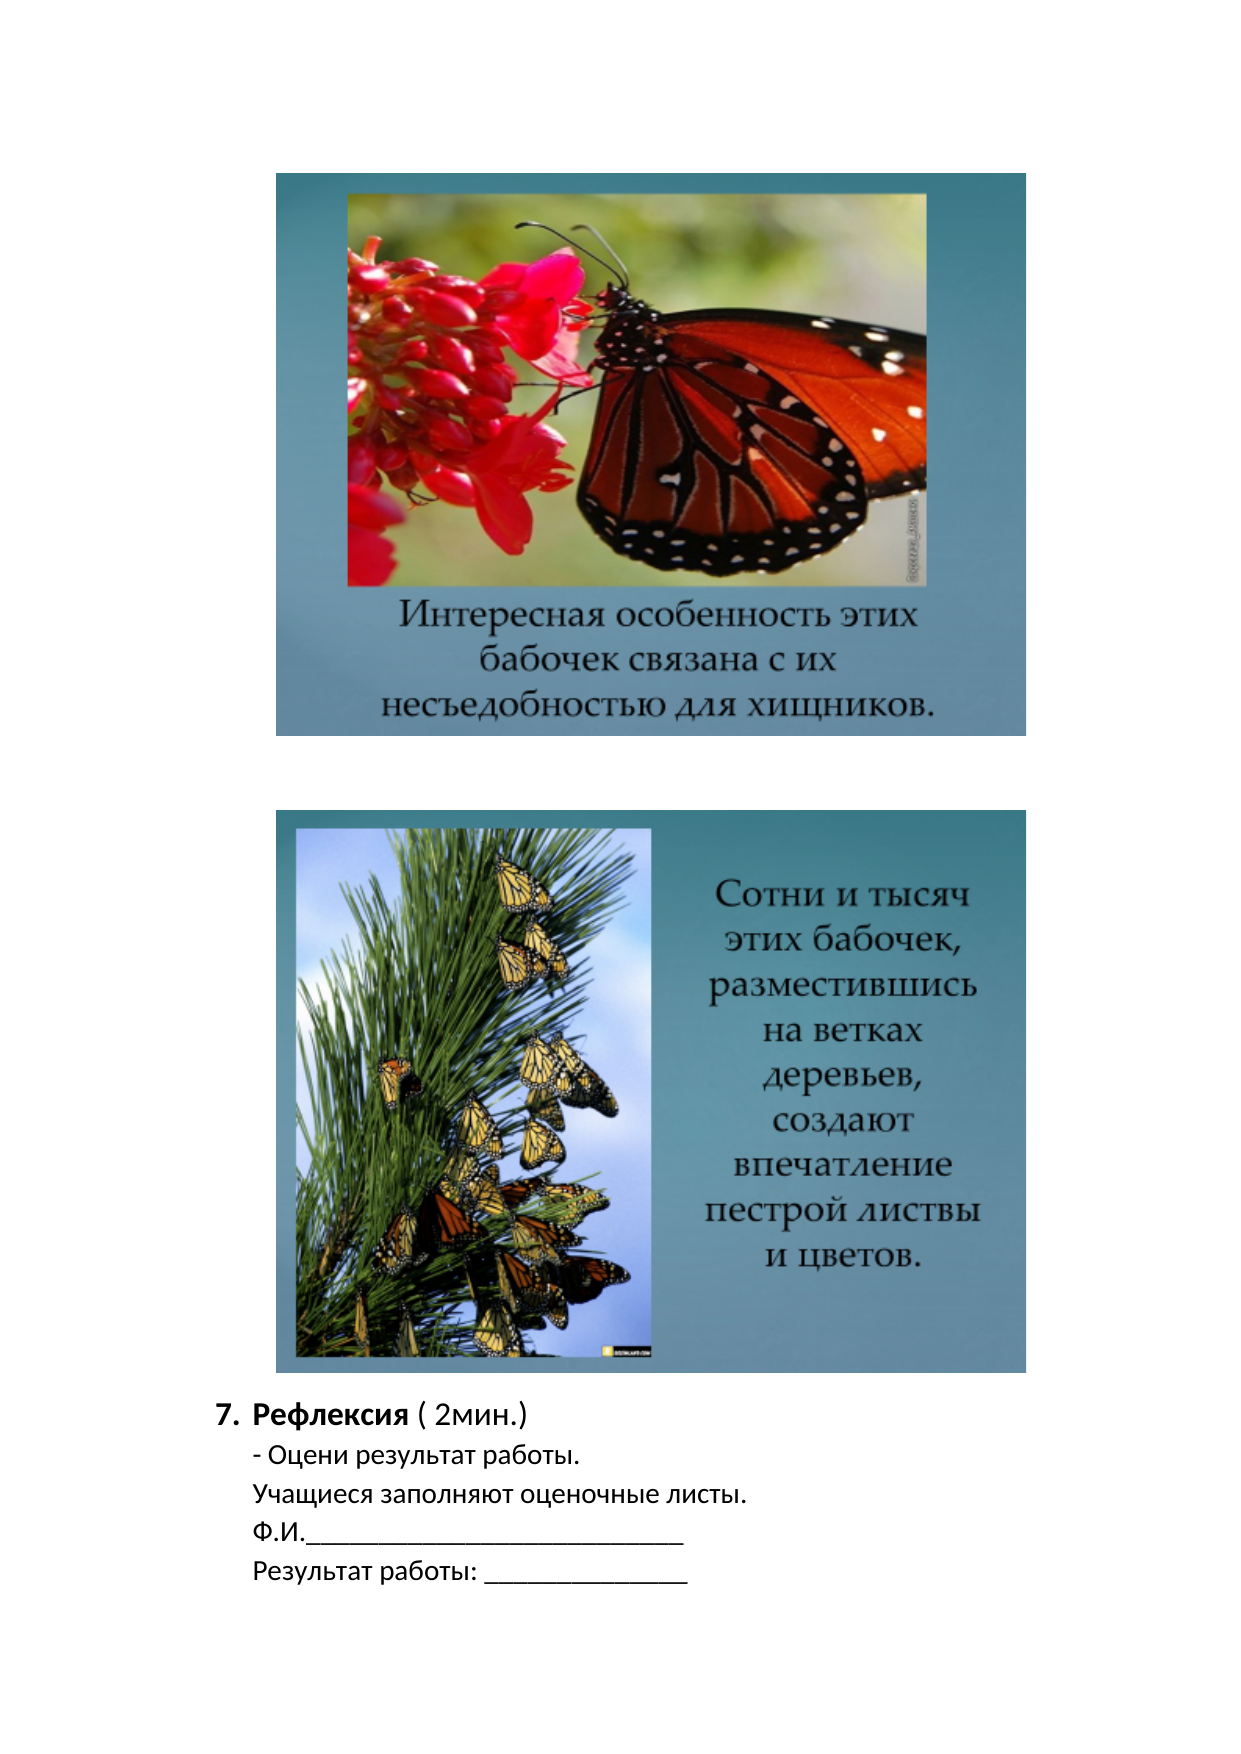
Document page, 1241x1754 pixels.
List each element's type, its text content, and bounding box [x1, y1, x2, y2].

picture [276, 173, 1027, 736]
picture [276, 810, 1027, 1373]
list Ф.И.__________________________ [252, 1513, 1152, 1549]
list Рефлексия ( 2мин.) [215, 1392, 1152, 1433]
list Учащиеся заполняют оценочные листы. [252, 1475, 1152, 1511]
list Результат работы: ______________ [252, 1552, 1152, 1587]
list - Оцени результат работы. [252, 1436, 1152, 1472]
